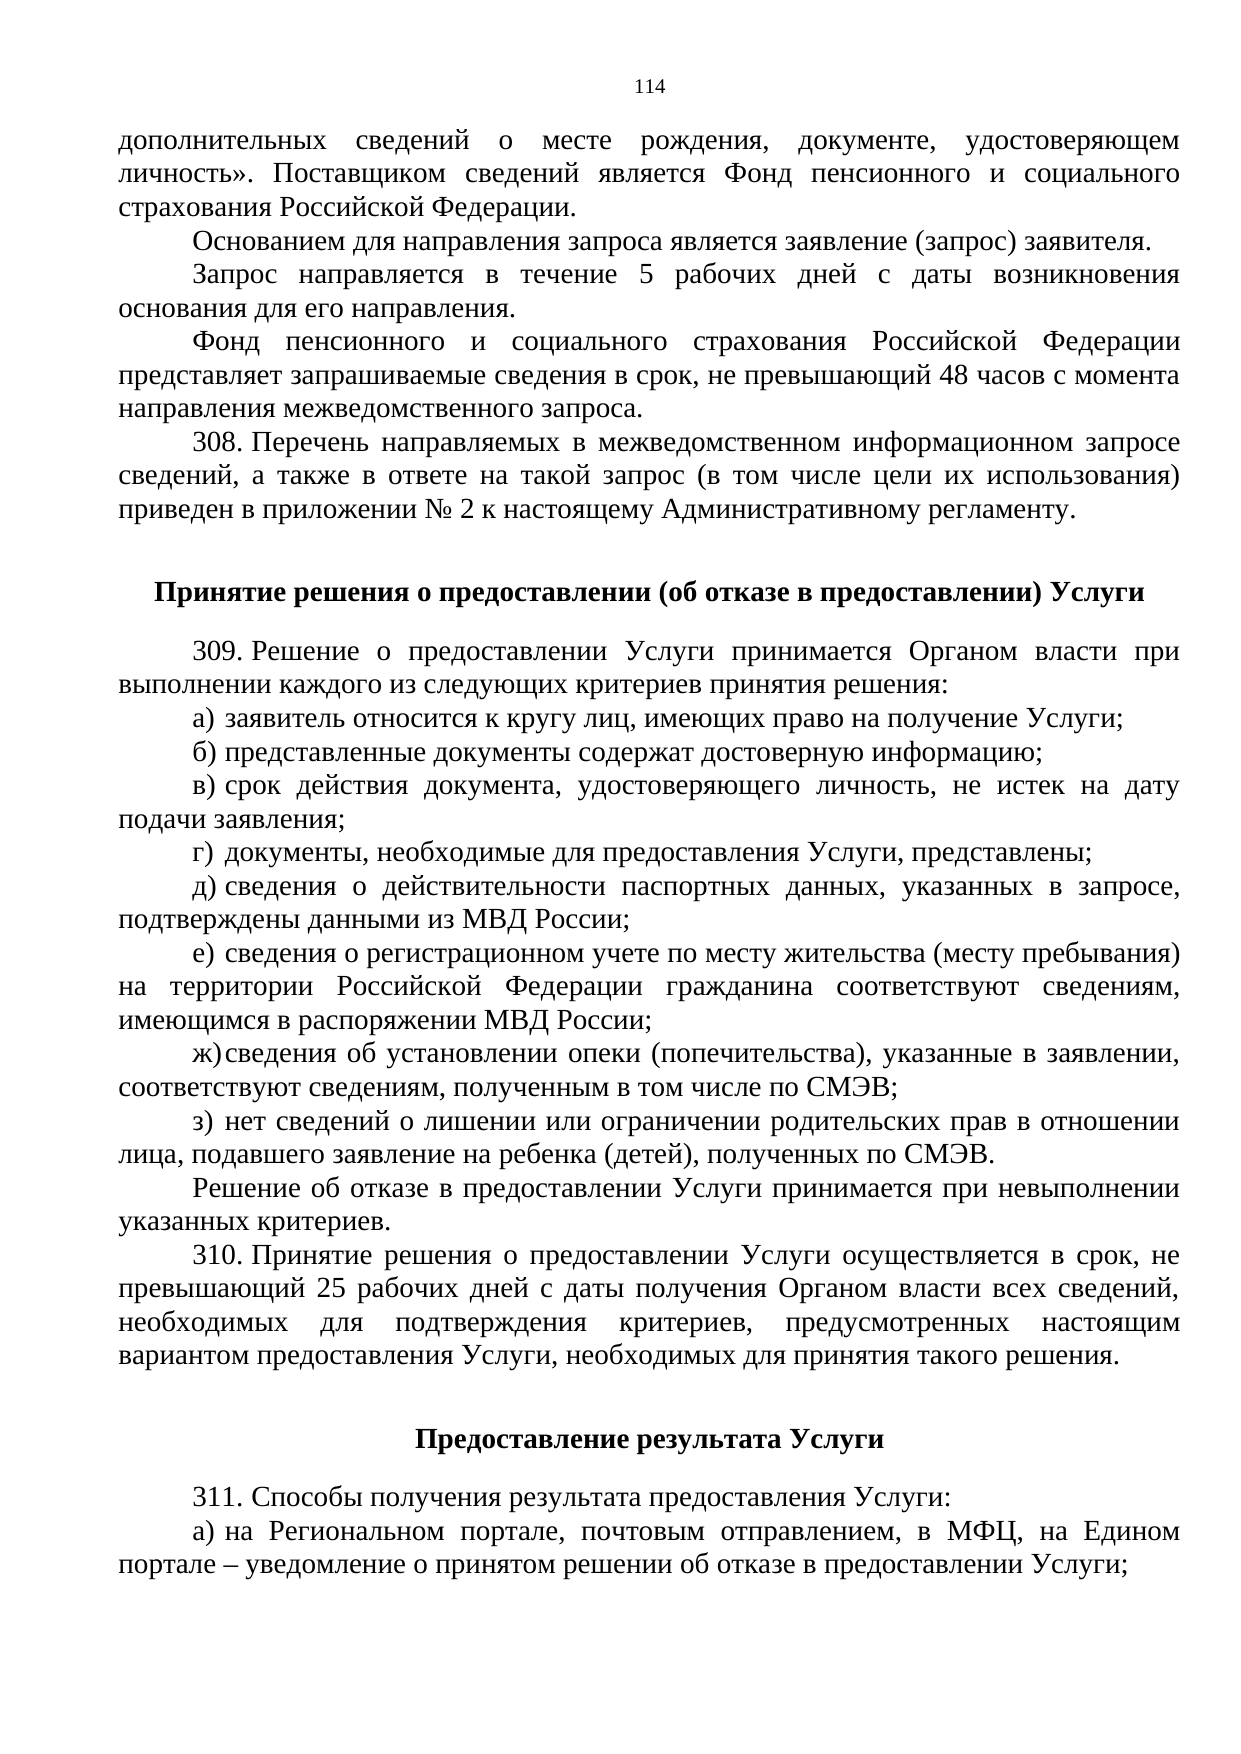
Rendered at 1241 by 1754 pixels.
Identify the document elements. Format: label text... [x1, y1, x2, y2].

list на Региональном портале, почтовым отправлением, в МФЦ, на Едином портале – уведомление о принятом решении об отказе в предоставлении Услуги; [118, 1513, 1181, 1580]
list сведения о действительности паспортных данных, указанных в запросе, подтверждены данными из МВД России; [118, 868, 1181, 935]
text Принятие решения о предоставлении (об отказе в предоставлении) Услуги [118, 574, 1181, 608]
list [118, 122, 1181, 223]
text Предоставление результата Услуги [118, 1421, 1181, 1454]
list нет сведений о лишении или ограничении родительских прав в отношении лица, подавшего заявление на ребенка (детей), полученных по СМЭВ. [118, 1103, 1181, 1170]
list Принятие решения о предоставлении Услуги осуществляется в срок, не превышающий 25 рабочих дней с даты получения Органом власти всех сведений, необходимых для подтверждения критериев, предусмотренных настоящим вариантом предоставления Услуги, необходимых для принятия такого решения. [118, 1237, 1181, 1371]
text Фонд пенсионного и социального страхования Российской Федерации представляет запрашиваемые сведения в срок, не превышающий 48 часов с момента направления межведомственного запроса. [118, 323, 1181, 424]
list Способы получения результата предоставления Услуги: [118, 1479, 1181, 1513]
list документы, необходимые для предоставления Услуги, представлены; [118, 834, 1181, 868]
list заявитель относится к кругу лиц, имеющих право на получение Услуги; [118, 700, 1181, 734]
list сведения о регистрационном учете по месту жительства (месту пребывания) на территории Российской Федерации гражданина соответствуют сведениям, имеющимся в распоряжении МВД России; [118, 935, 1181, 1036]
text Решение об отказе в предоставлении Услуги принимается при невыполнении указанных критериев. [118, 1170, 1181, 1237]
list Перечень направляемых в межведомственном информационном запросе сведений, а также в ответе на такой запрос (в том числе цели их использования) приведен в приложении № 2 к настоящему Административному регламенту. [118, 424, 1181, 524]
list Решение о предоставлении Услуги принимается Органом власти при выполнении каждого из следующих критериев принятия решения: [118, 633, 1181, 700]
list сведения об установлении опеки (попечительства), указанные в заявлении, соответствуют сведениям, полученным в том числе по СМЭВ; [118, 1036, 1181, 1103]
list представленные документы содержат достоверную информацию; [118, 734, 1181, 767]
text Запрос направляется в течение 5 рабочих дней с даты возникновения основания для его направления. [118, 256, 1181, 323]
text Основанием для направления запроса является заявление (запрос) заявителя. [118, 223, 1181, 256]
list срок действия документа, удостоверяющего личность, не истек на дату подачи заявления; [118, 767, 1181, 834]
